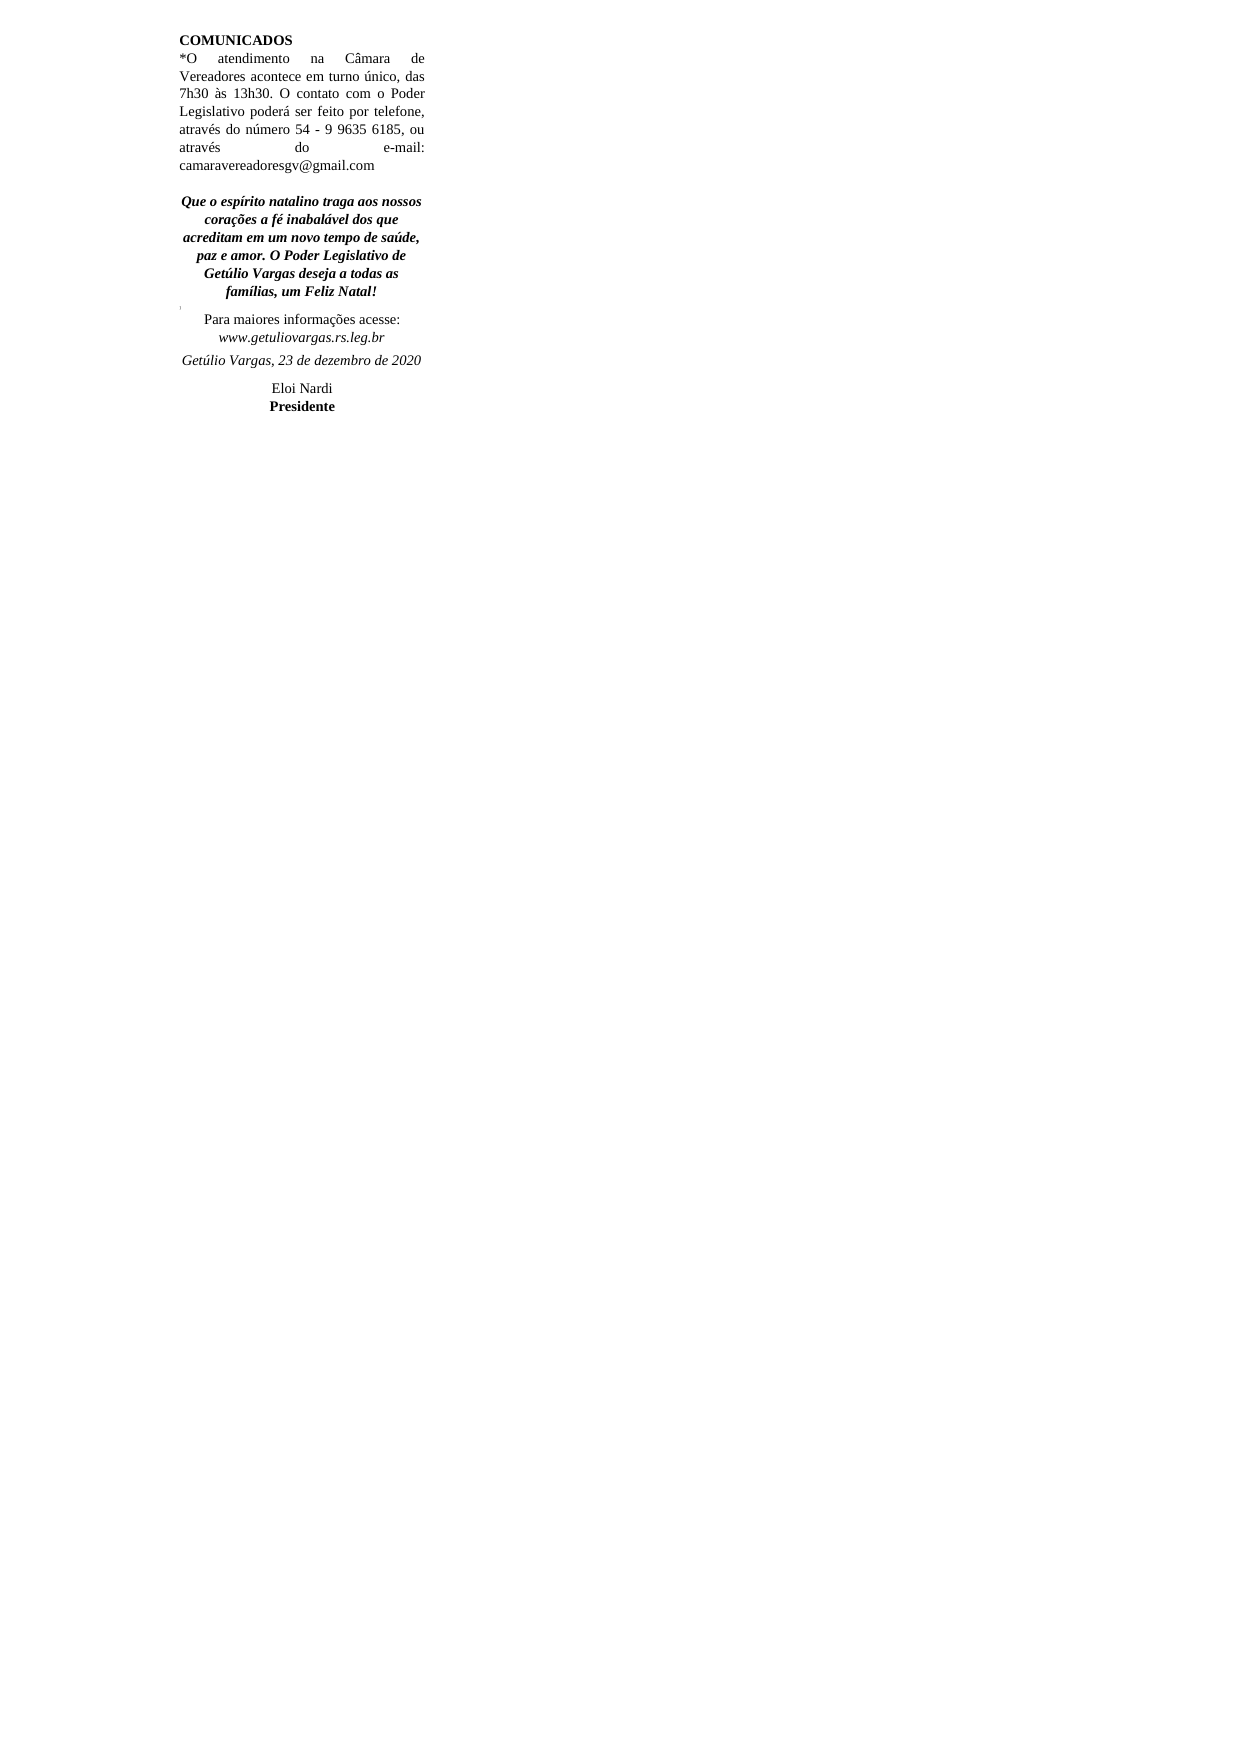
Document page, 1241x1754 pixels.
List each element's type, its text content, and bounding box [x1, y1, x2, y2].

text Que o espírito natalino traga aos nossos corações a fé inabalável dos que acreditam em um novo tempo de saúde, paz e amor. O Poder Legislativo de Getúlio Vargas deseja a todas as famílias, um Feliz Natal! [179, 193, 425, 299]
text Para maiores informações acesse: [179, 311, 425, 327]
text COMUNICADOS [179, 32, 425, 48]
text Presidente [179, 397, 425, 414]
text www.getuliovargas.rs.leg.br [179, 328, 425, 345]
text *O atendimento na Câmara de Vereadores acontece em turno único, das 7h30 às 13h30. O contato com o Poder Legislativo poderá ser feito por telefone, através do número 54 - 9 9635 6185, ou através do e-mail: camaravereadoresgv@gmail.com [179, 49, 425, 174]
text Getúlio Vargas, 23 de dezembro de 2020 [179, 351, 425, 368]
text Eloi Nardi [179, 379, 425, 396]
